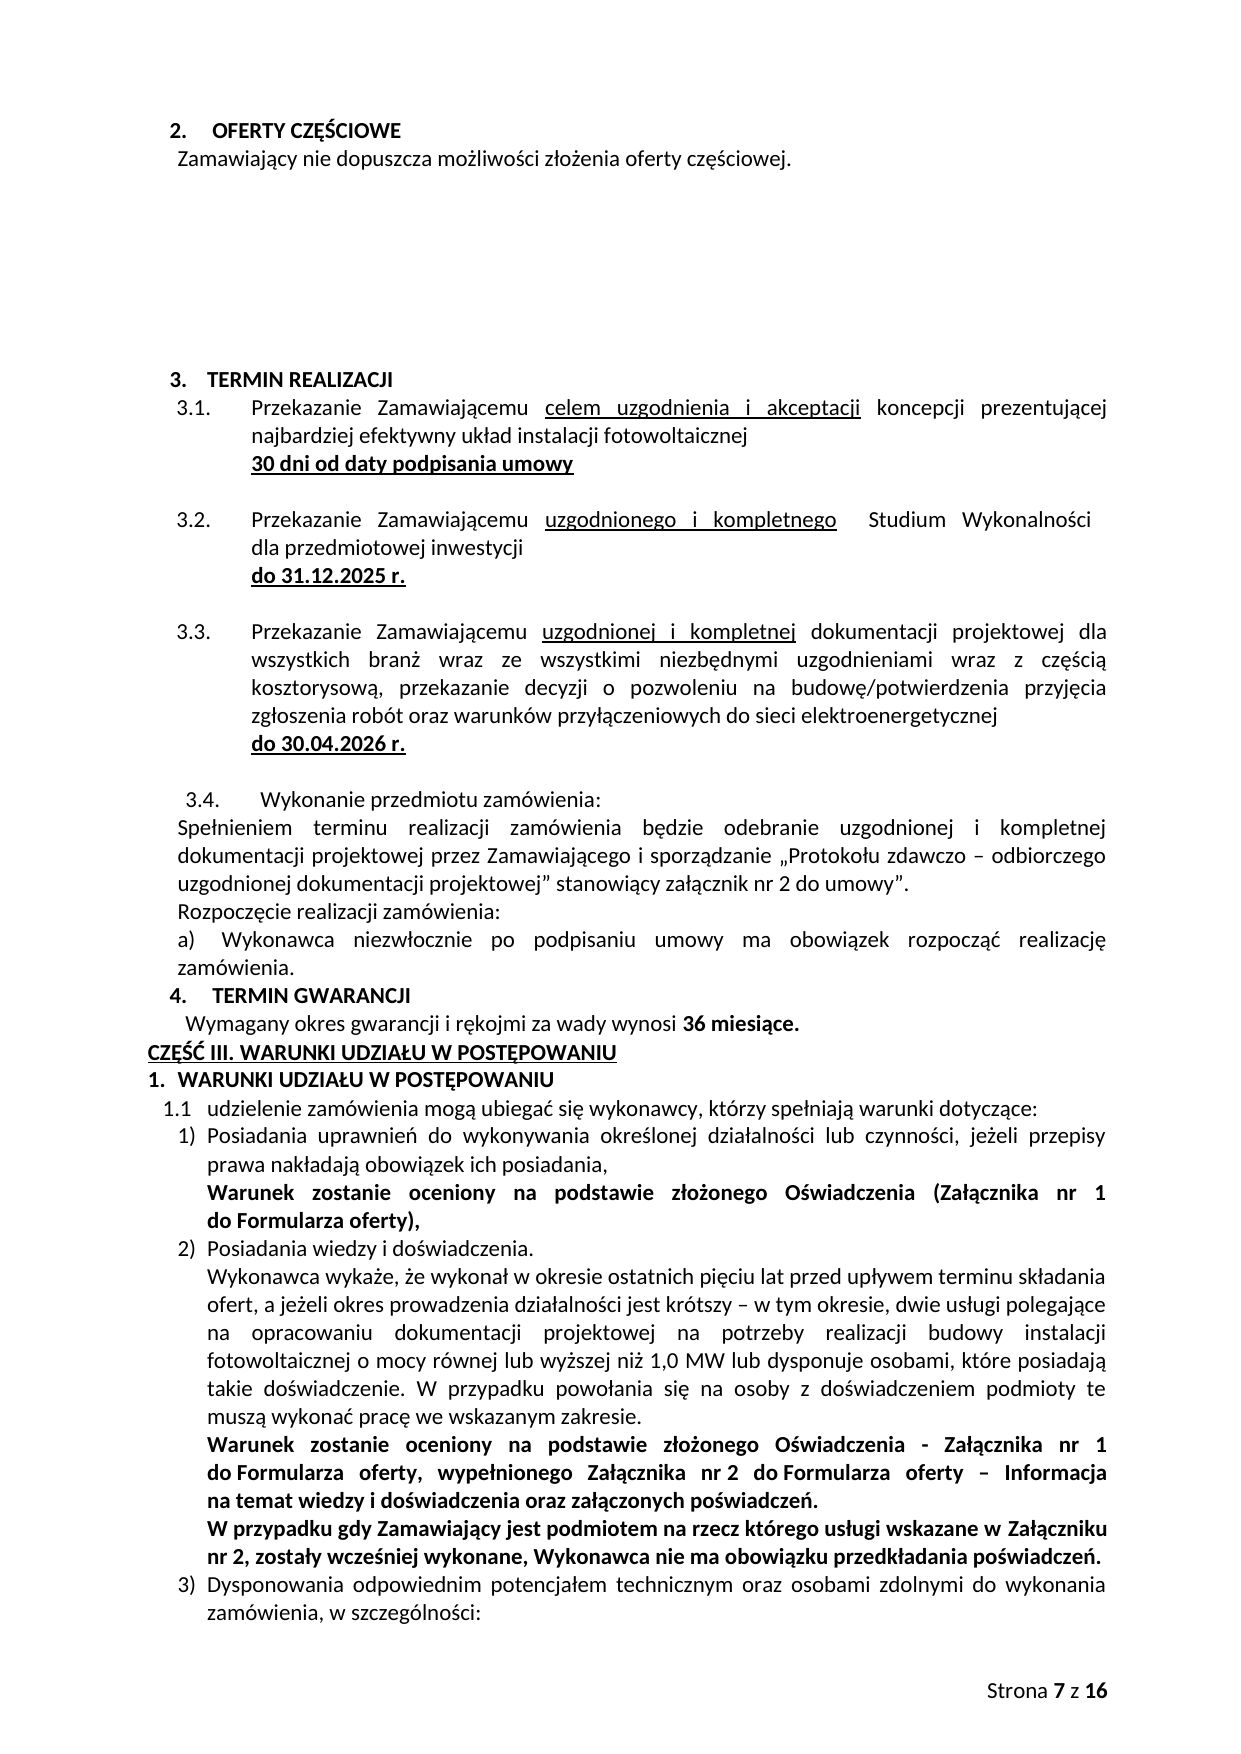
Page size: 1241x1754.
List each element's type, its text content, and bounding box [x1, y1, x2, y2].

list udzielenie zamówienia mogą ubiegać się wykonawcy, którzy spełniają warunki dotyczące: [162, 1094, 1107, 1122]
list Dysponowania odpowiednim potencjałem technicznym oraz osobami zdolnymi do wykonania zamówienia, w szczególności: [177, 1570, 1107, 1626]
text Wymagany okres gwarancji i rękojmi za wady wynosi 36 miesiące. [148, 1009, 1107, 1038]
list Posiadania wiedzy i doświadczenia. [177, 1234, 1107, 1262]
list Posiadania uprawnień do wykonywania określonej działalności lub czynności, jeżeli przepisy prawa nakładają obowiązek ich posiadania, [177, 1122, 1107, 1178]
text Warunek zostanie oceniony na podstawie złożonego Oświadczenia (Załącznika nr 1 do Formularza oferty), [207, 1178, 1107, 1234]
text Zamawiający nie dopuszcza możliwości złożenia oferty częściowej. [177, 144, 1107, 172]
list WARUNKI UDZIAŁU W POSTĘPOWANIU [148, 1066, 1107, 1094]
text a) Wykonawca niezwłocznie po podpisaniu umowy ma obowiązek rozpocząć realizację zamówienia. [177, 926, 1107, 982]
list Przekazanie Zamawiającemu uzgodnionej i kompletnej dokumentacji projektowej dla wszystkich branż wraz ze wszystkimi niezbędnymi uzgodnieniami wraz z częścią kosztorysową, przekazanie decyzji o pozwoleniu na budowę/potwierdzenia przyjęcia zgłoszenia robót oraz warunków przyłączeniowych do sieci elektroenergetycznej [176, 617, 1107, 729]
text Wykonawca wykaże, że wykonał w okresie ostatnich pięciu lat przed upływem terminu składania ofert, a jeżeli okres prowadzenia działalności jest krótszy – w tym okresie, dwie usługi polegające na opracowaniu dokumentacji projektowej na potrzeby realizacji budowy instalacji fotowoltaicznej o mocy równej lub wyższej niż 1,0 MW lub dysponuje osobami, które posiadają takie doświadczenie. W przypadku powołania się na osoby z doświadczeniem podmioty te muszą wykonać pracę we wskazanym zakresie. [207, 1262, 1107, 1430]
text do 31.12.2025 r. [251, 561, 1107, 589]
text do 30.04.2026 r. [251, 729, 1107, 757]
list TERMIN REALIZACJI [169, 365, 1107, 393]
text W przypadku gdy Zamawiający jest podmiotem na rzecz którego usługi wskazane w Załączniku nr 2, zostały wcześniej wykonane, Wykonawca nie ma obowiązku przedkładania poświadczeń. [207, 1514, 1107, 1570]
list OFERTY CZĘŚCIOWE [169, 116, 1107, 144]
list Przekazanie Zamawiającemu uzgodnionego i kompletnego Studium Wykonalności dla przedmiotowej inwestycji [176, 505, 1107, 561]
list Przekazanie Zamawiającemu celem uzgodnienia i akceptacji koncepcji prezentującej najbardziej efektywny układ instalacji fotowoltaicznej [176, 393, 1107, 449]
text Spełnieniem terminu realizacji zamówienia będzie odebranie uzgodnionej i kompletnej dokumentacji projektowej przez Zamawiającego i sporządzanie „Protokołu zdawczo – odbiorczego uzgodnionej dokumentacji projektowej” stanowiący załącznik nr 2 do umowy”. [177, 813, 1107, 897]
list Wykonanie przedmiotu zamówienia: [185, 785, 1107, 813]
text 30 dni od daty podpisania umowy [251, 449, 1107, 477]
text Rozpoczęcie realizacji zamówienia: [177, 897, 1107, 926]
list TERMIN GWARANCJI [169, 982, 1107, 1009]
text Warunek zostanie oceniony na podstawie złożonego Oświadczenia - Załącznika nr 1 do Formularza oferty, wypełnionego Załącznika nr 2 do Formularza oferty – Informacja na temat wiedzy i doświadczenia oraz załączonych poświadczeń. [207, 1430, 1107, 1514]
subtitle CZĘŚĆ III. WARUNKI UDZIAŁU W POSTĘPOWANIU [148, 1038, 1107, 1066]
